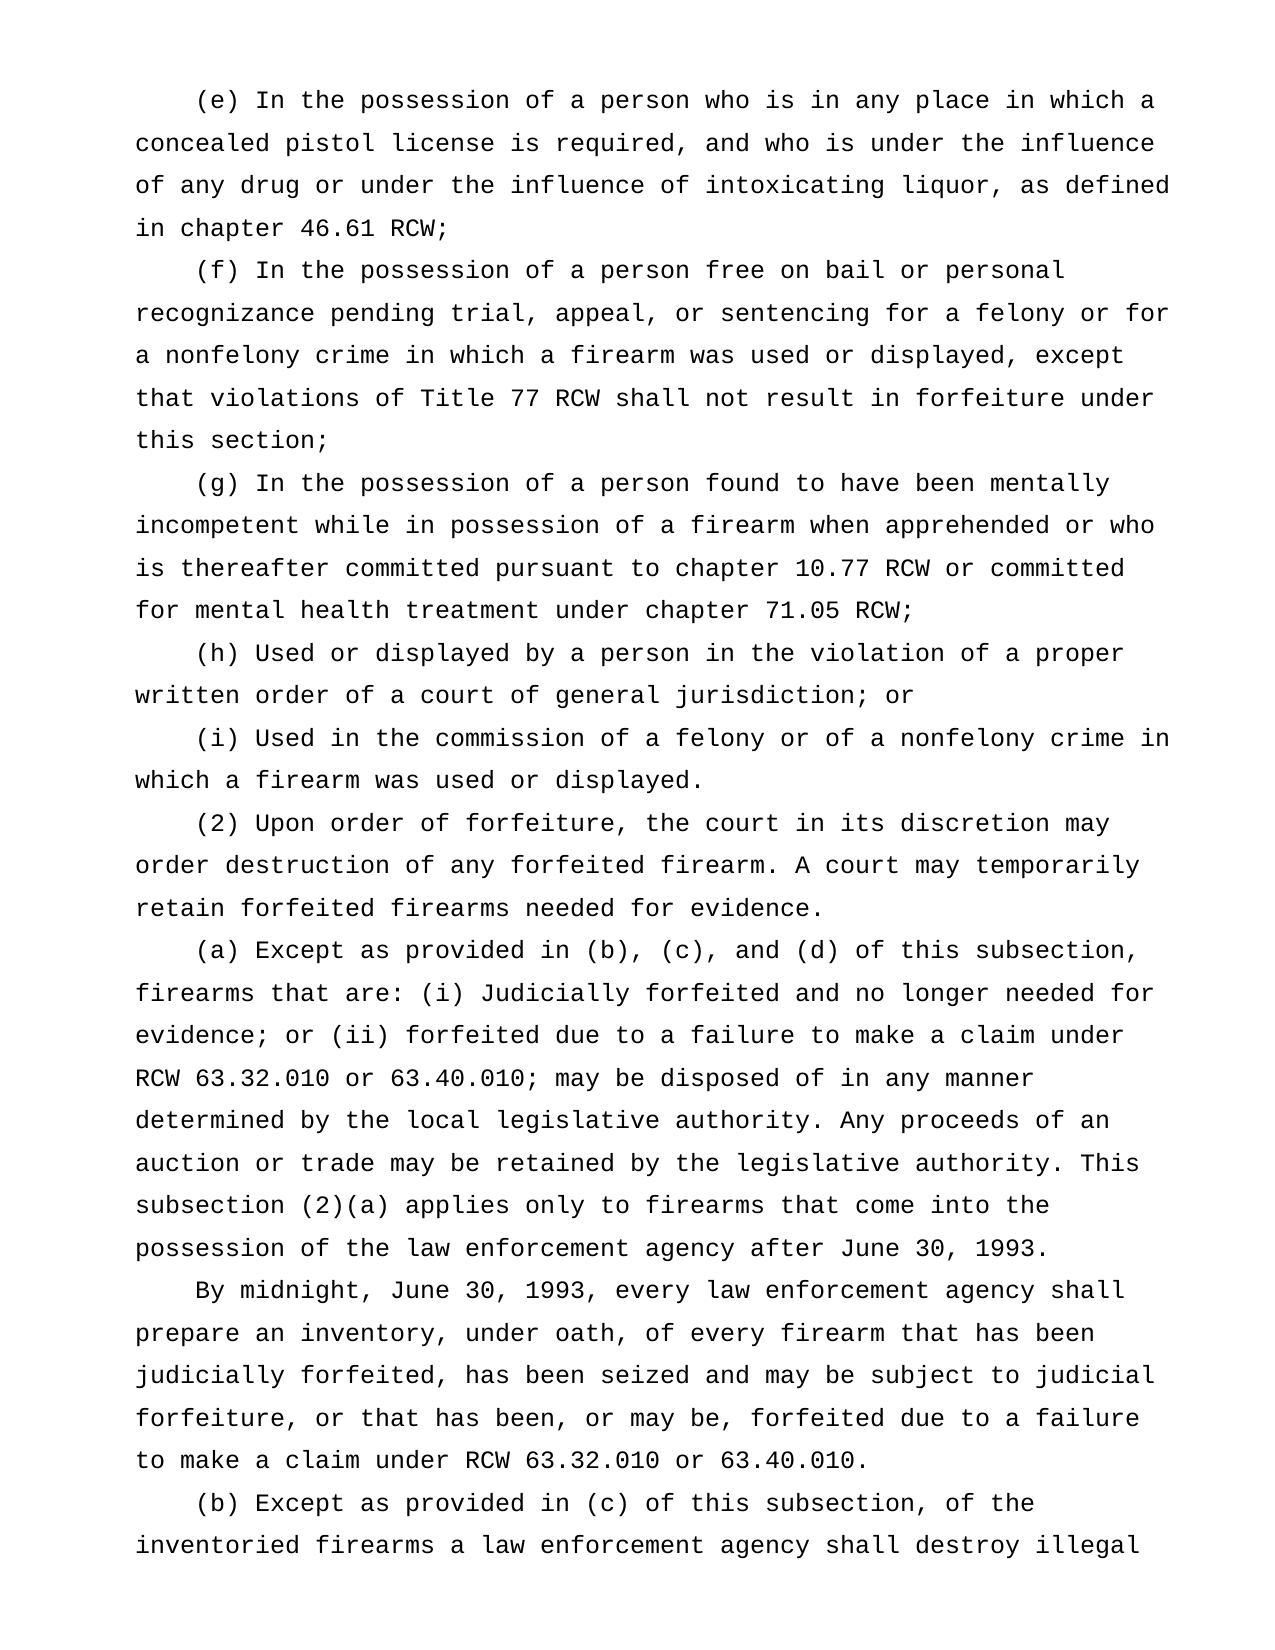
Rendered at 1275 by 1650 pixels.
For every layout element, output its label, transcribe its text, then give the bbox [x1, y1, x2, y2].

text (i) Used in the commission of a felony or of a nonfelony crime in which a firearm was used or displayed. [135, 712, 1170, 797]
text (f) In the possession of a person free on bail or personal recognizance pending trial, appeal, or sentencing for a felony or for a nonfelony crime in which a firearm was used or displayed, except that violations of Title 77 RCW shall not result in forfeiture under this section; [135, 245, 1170, 457]
text (g) In the possession of a person found to have been mentally incompetent while in possession of a firearm when apprehended or who is thereafter committed pursuant to chapter 10.77 RCW or committed for mental health treatment under chapter 71.05 RCW; [135, 457, 1170, 627]
text (a) Except as provided in (b), (c), and (d) of this subsection, firearms that are: (i) Judicially forfeited and no longer needed for evidence; or (ii) forfeited due to a failure to make a claim under RCW 63.32.010 or 63.40.010; may be disposed of in any manner determined by the local legislative authority. Any proceeds of an auction or trade may be retained by the legislative authority. This subsection (2)(a) applies only to firearms that come into the possession of the law enforcement agency after June 30, 1993. [135, 925, 1170, 1265]
text (2) Upon order of forfeiture, the court in its discretion may order destruction of any forfeited firearm. A court may temporarily retain forfeited firearms needed for evidence. [135, 797, 1170, 925]
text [135, 1477, 1170, 1562]
text (h) Used or displayed by a person in the violation of a proper written order of a court of general jurisdiction; or [135, 627, 1170, 712]
text (e) In the possession of a person who is in any place in which a concealed pistol license is required, and who is under the influence of any drug or under the influence of intoxicating liquor, as defined in chapter 46.61 RCW; [135, 75, 1170, 245]
text By midnight, June 30, 1993, every law enforcement agency shall prepare an inventory, under oath, of every firearm that has been judicially forfeited, has been seized and may be subject to judicial forfeiture, or that has been, or may be, forfeited due to a failure to make a claim under RCW 63.32.010 or 63.40.010. [135, 1265, 1170, 1477]
